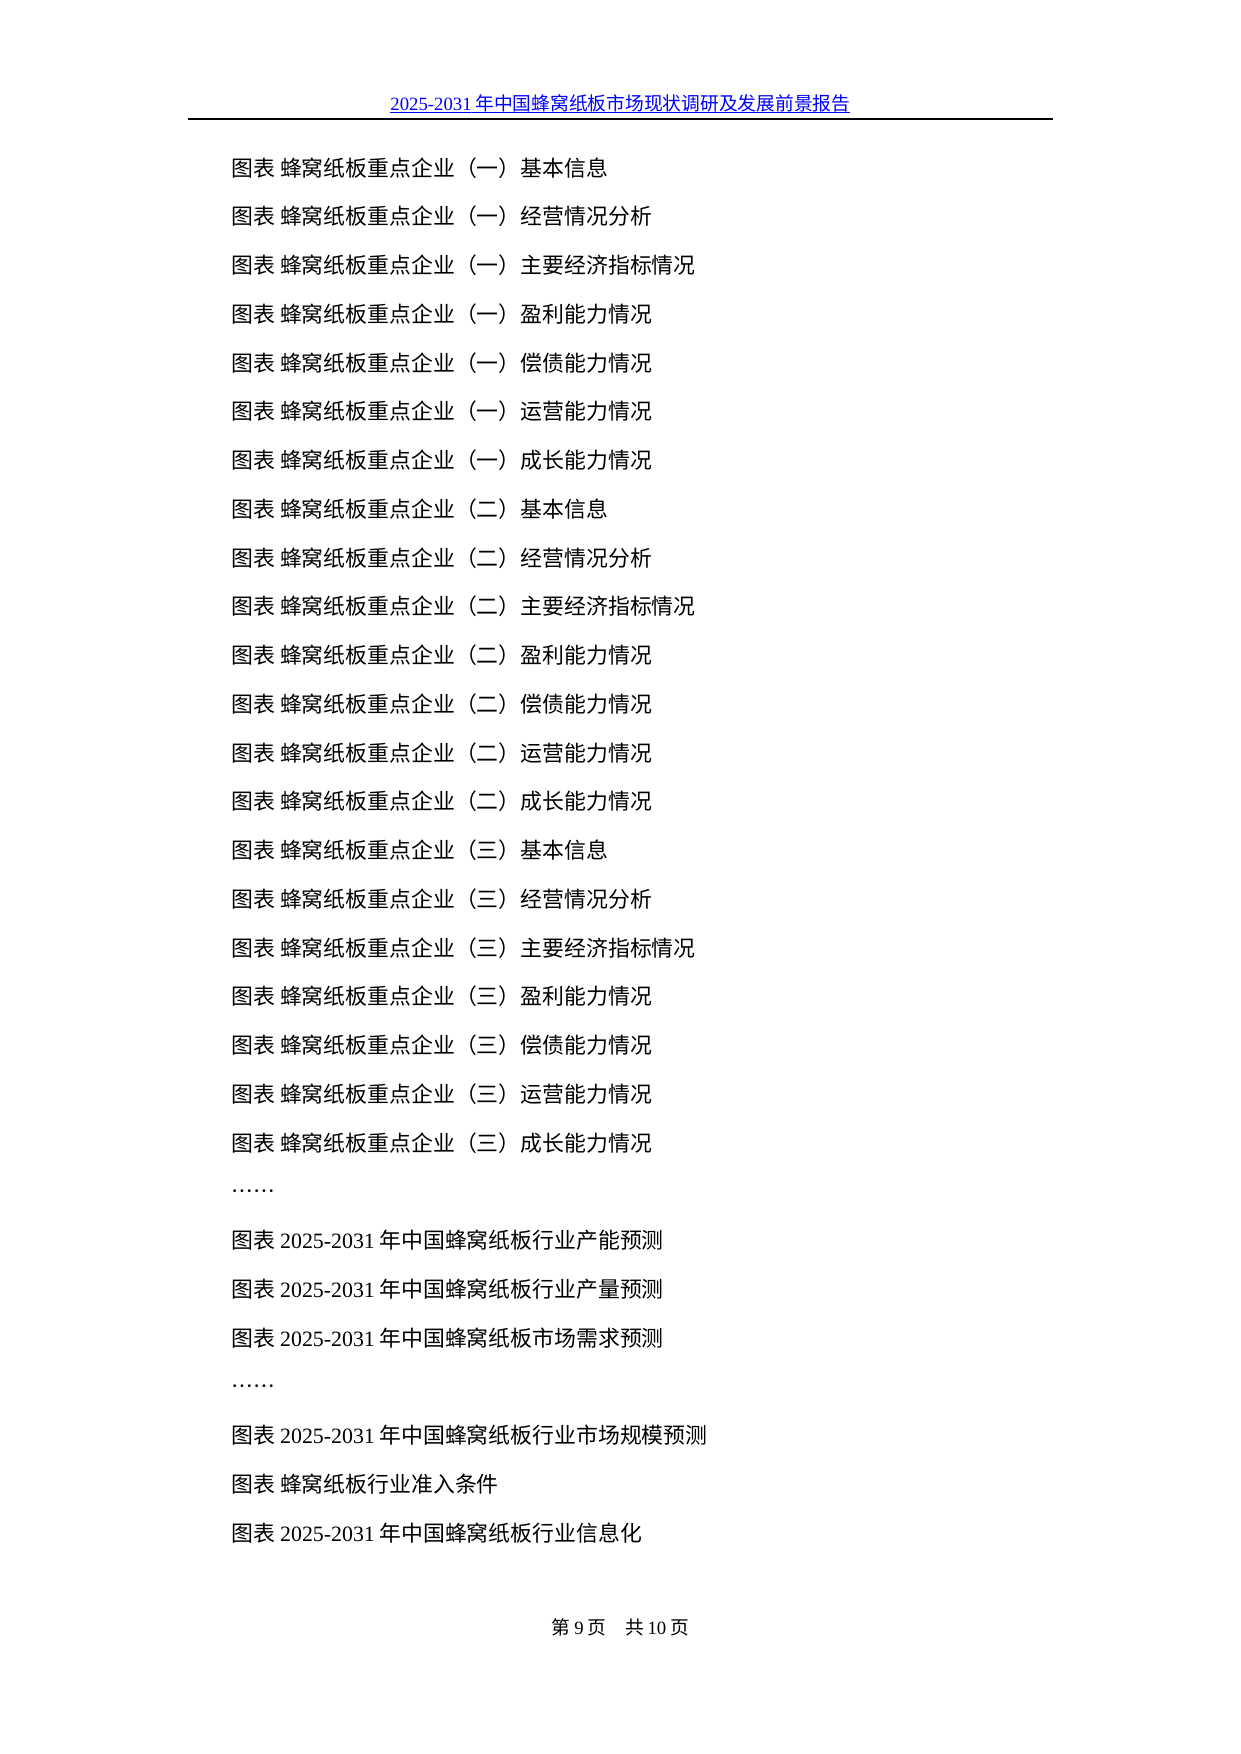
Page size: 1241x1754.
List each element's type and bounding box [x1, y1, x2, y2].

text [187, 150, 1053, 1548]
